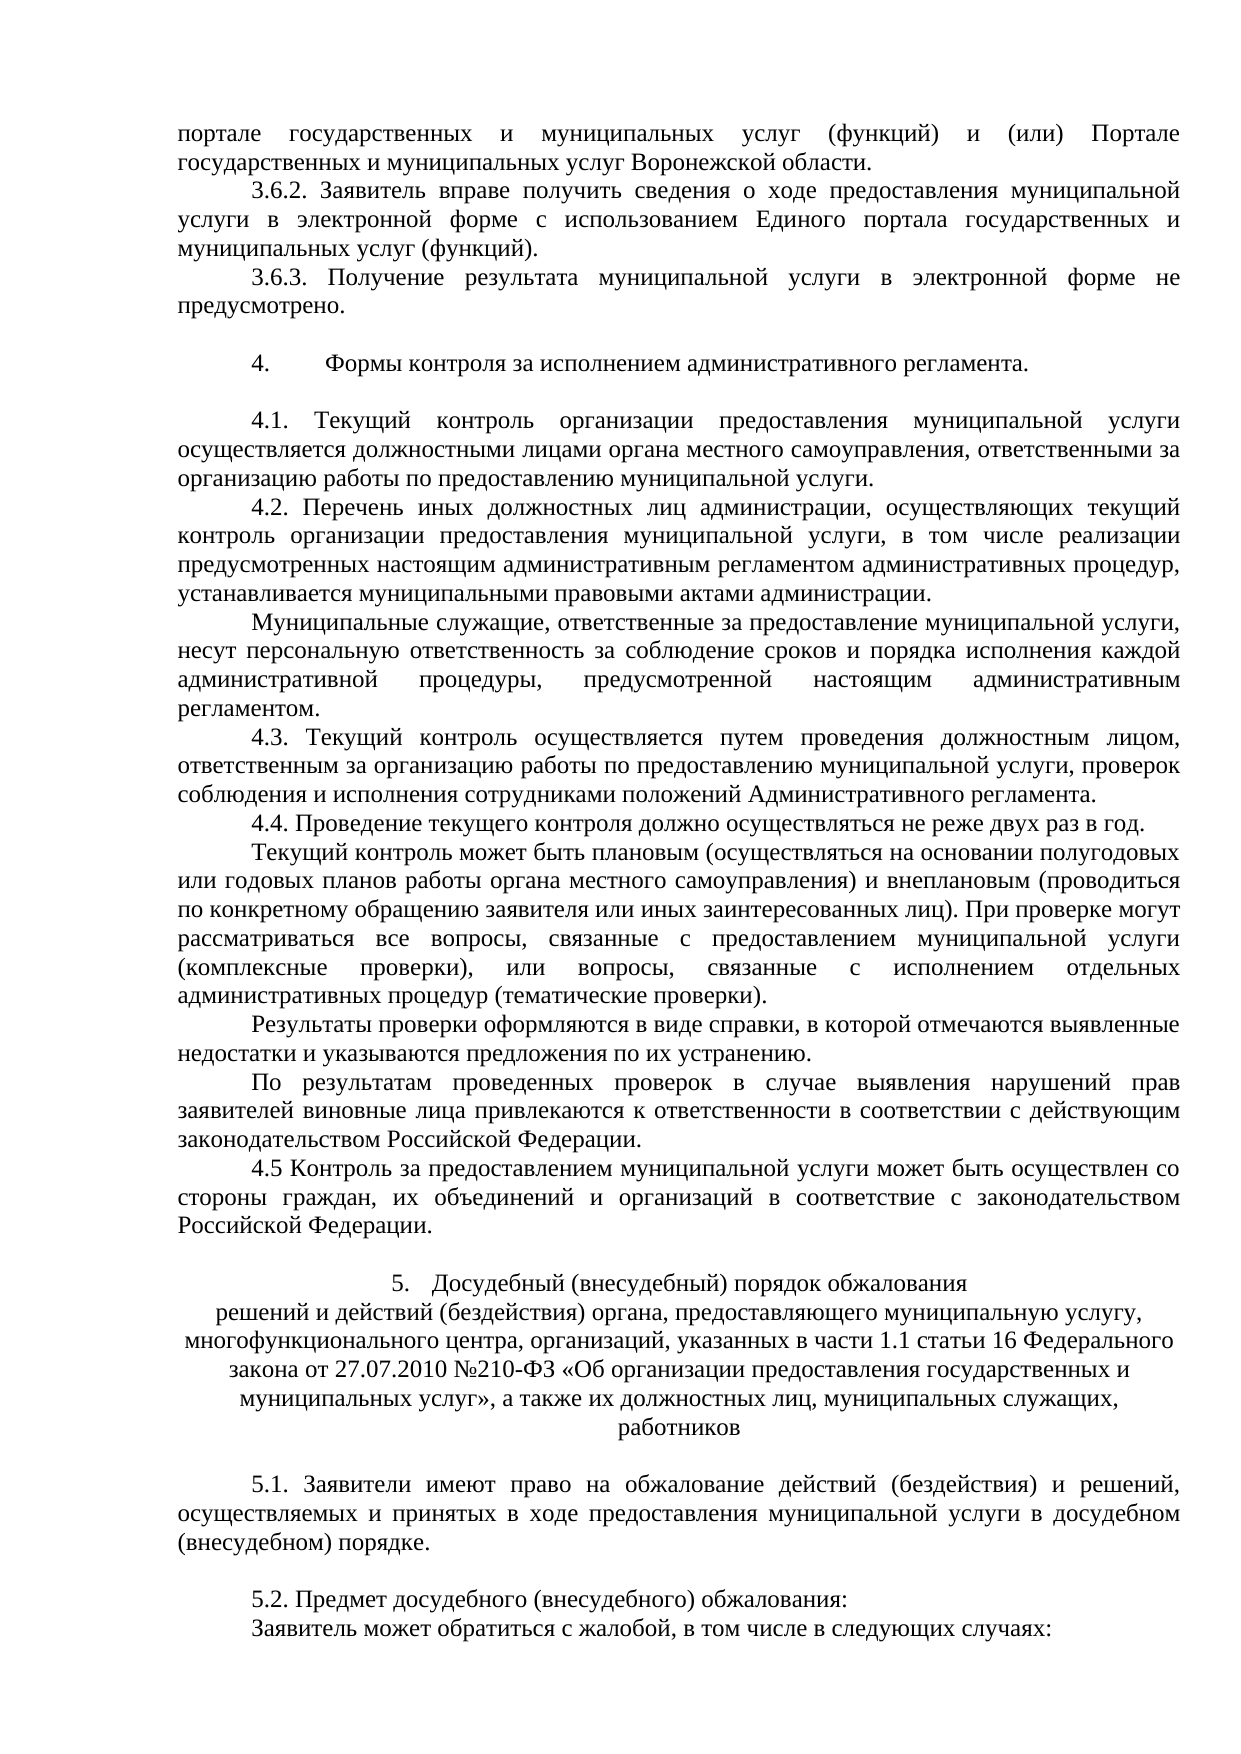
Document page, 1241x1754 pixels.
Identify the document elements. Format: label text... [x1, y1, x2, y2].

list Досудебный (внесудебный) порядок обжалования [177, 1268, 1181, 1297]
text Результаты проверки оформляются в виде справки, в которой отмечаются выявленные недостатки и указываются предложения по их устранению. [177, 1009, 1181, 1067]
text решений и действий (бездействия) органа, предоставляющего муниципальную услугу, многофункционального центра, организаций, указанных в части 1.1 статьи 16 Федерального закона от 27.07.2010 №210-ФЗ «Об организации предоставления государственных и муниципальных услуг», а также их должностных лиц, муниципальных служащих, работников [177, 1297, 1181, 1441]
text 5.1. Заявители имеют право на обжалование действий (бездействия) и решений, осуществляемых и принятых в ходе предоставления муниципальной услуги в досудебном (внесудебном) порядке. [177, 1469, 1181, 1556]
text 3.6.2. Заявитель вправе получить сведения о ходе предоставления муниципальной услуги в электронной форме с использованием Единого портала государственных и муниципальных услуг (функций). [177, 176, 1181, 262]
text 4.1. Текущий контроль организации предоставления муниципальной услуги осуществляется должностными лицами органа местного самоуправления, ответственными за организацию работы по предоставлению муниципальной услуги. [177, 406, 1181, 492]
title 4.4. Проведение текущего контроля должно осуществляться не реже двух раз в год. [177, 808, 1181, 837]
text Текущий контроль может быть плановым (осуществляться на основании полугодовых или годовых планов работы органа местного самоуправления) и внеплановым (проводиться по конкретному обращению заявителя или иных заинтересованных лиц). При проверке могут рассматриваться все вопросы, связанные с предоставлением муниципальной услуги (комплексные проверки), или вопросы, связанные с исполнением отдельных административных процедур (тематические проверки). [177, 837, 1181, 1009]
text 4.5 Контроль за предоставлением муниципальной услуги может быть осуществлен со стороны граждан, их объединений и организаций в соответствие с законодательством Российской Федерации. [177, 1153, 1181, 1239]
text 4.3. Текущий контроль осуществляется путем проведения должностным лицом, ответственным за организацию работы по предоставлению муниципальной услуги, проверок соблюдения и исполнения сотрудниками положений Административного регламента. [177, 722, 1181, 808]
list Формы контроля за исполнением административного регламента. [177, 348, 1181, 377]
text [177, 118, 1181, 176]
text По результатам проведенных проверок в случае выявления нарушений прав заявителей виновные лица привлекаются к ответственности в соответствии с действующим законодательством Российской Федерации. [177, 1067, 1181, 1153]
text Заявитель может обратиться с жалобой, в том числе в следующих случаях: [177, 1613, 1181, 1642]
text 3.6.3. Получение результата муниципальной услуги в электронной форме не предусмотрено. [177, 262, 1181, 319]
text Муниципальные служащие, ответственные за предоставление муниципальной услуги, несут персональную ответственность за соблюдение сроков и порядка исполнения каждой административной процедуры, предусмотренной настоящим административным регламентом. [177, 607, 1181, 722]
text 5.2. Предмет досудебного (внесудебного) обжалования: [177, 1584, 1181, 1613]
text 4.2. Перечень иных должностных лиц администрации, осуществляющих текущий контроль организации предоставления муниципальной услуги, в том числе реализации предусмотренных настоящим административным регламентом административных процедур, устанавливается муниципальными правовыми актами администрации. [177, 492, 1181, 607]
